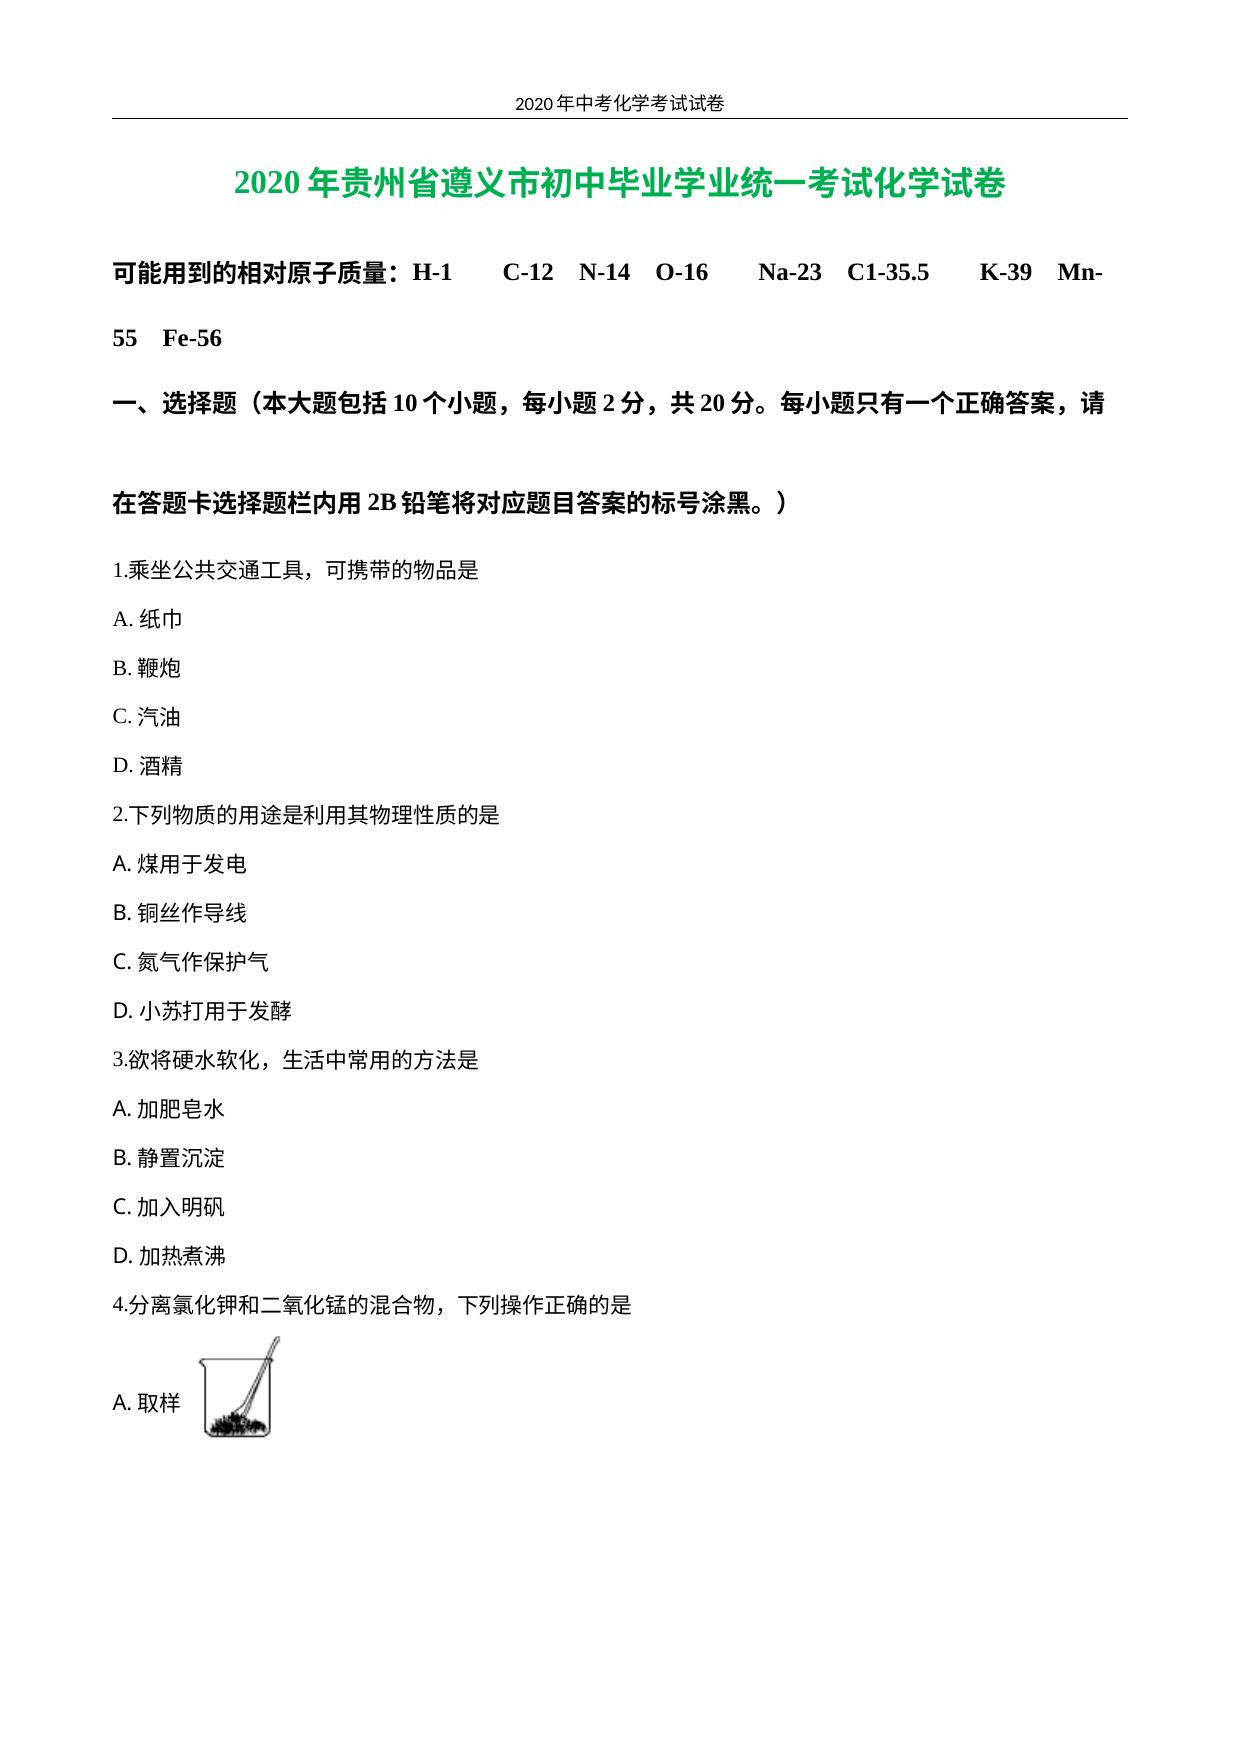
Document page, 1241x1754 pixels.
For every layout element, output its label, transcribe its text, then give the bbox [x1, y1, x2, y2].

text C. 氮气作保护气 [112, 944, 1128, 977]
text 3.欲将硬水软化，生活中常用的方法是 [112, 1042, 1128, 1075]
text C. 加入明矾 [112, 1189, 1128, 1222]
picture [181, 1336, 296, 1447]
text A. 纸巾 [112, 602, 1128, 635]
text C. 汽油 [112, 699, 1128, 733]
text D. 加热煮沸 [112, 1238, 1128, 1271]
text 4.分离氯化钾和二氧化锰的混合物，下列操作正确的是 [112, 1287, 1128, 1320]
text 2.下列物质的用途是利用其物理性质的是 [112, 797, 1128, 831]
text 一、选择题（本大题包括10个小题，每小题2分，共20分。每小题只有一个正确答案，请在答题卡选择题栏内用2B铅笔将对应题目答案的标号涂黑。） [112, 369, 1128, 534]
text B. 鞭炮 [112, 651, 1128, 684]
text B. 铜丝作导线 [112, 895, 1128, 928]
text D. 酒精 [112, 748, 1128, 782]
text A. 加肥皂水 [112, 1091, 1128, 1124]
text A. 煤用于发电 [112, 846, 1128, 879]
text B. 静置沉淀 [112, 1140, 1128, 1173]
text 2020年贵州省遵义市初中毕业学业统一考试化学试卷 [112, 148, 1128, 214]
text 可能用到的相对原子质量：H-1 C-12 N-14 O-16 Na-23 C1-35.5 K-39 Mn-55 Fe-56 [112, 238, 1128, 354]
text D. 小苏打用于发酵 [112, 993, 1128, 1026]
text A. 取样 [112, 1336, 1128, 1468]
text 1.乘坐公共交通工具，可携带的物品是 [112, 553, 1128, 586]
